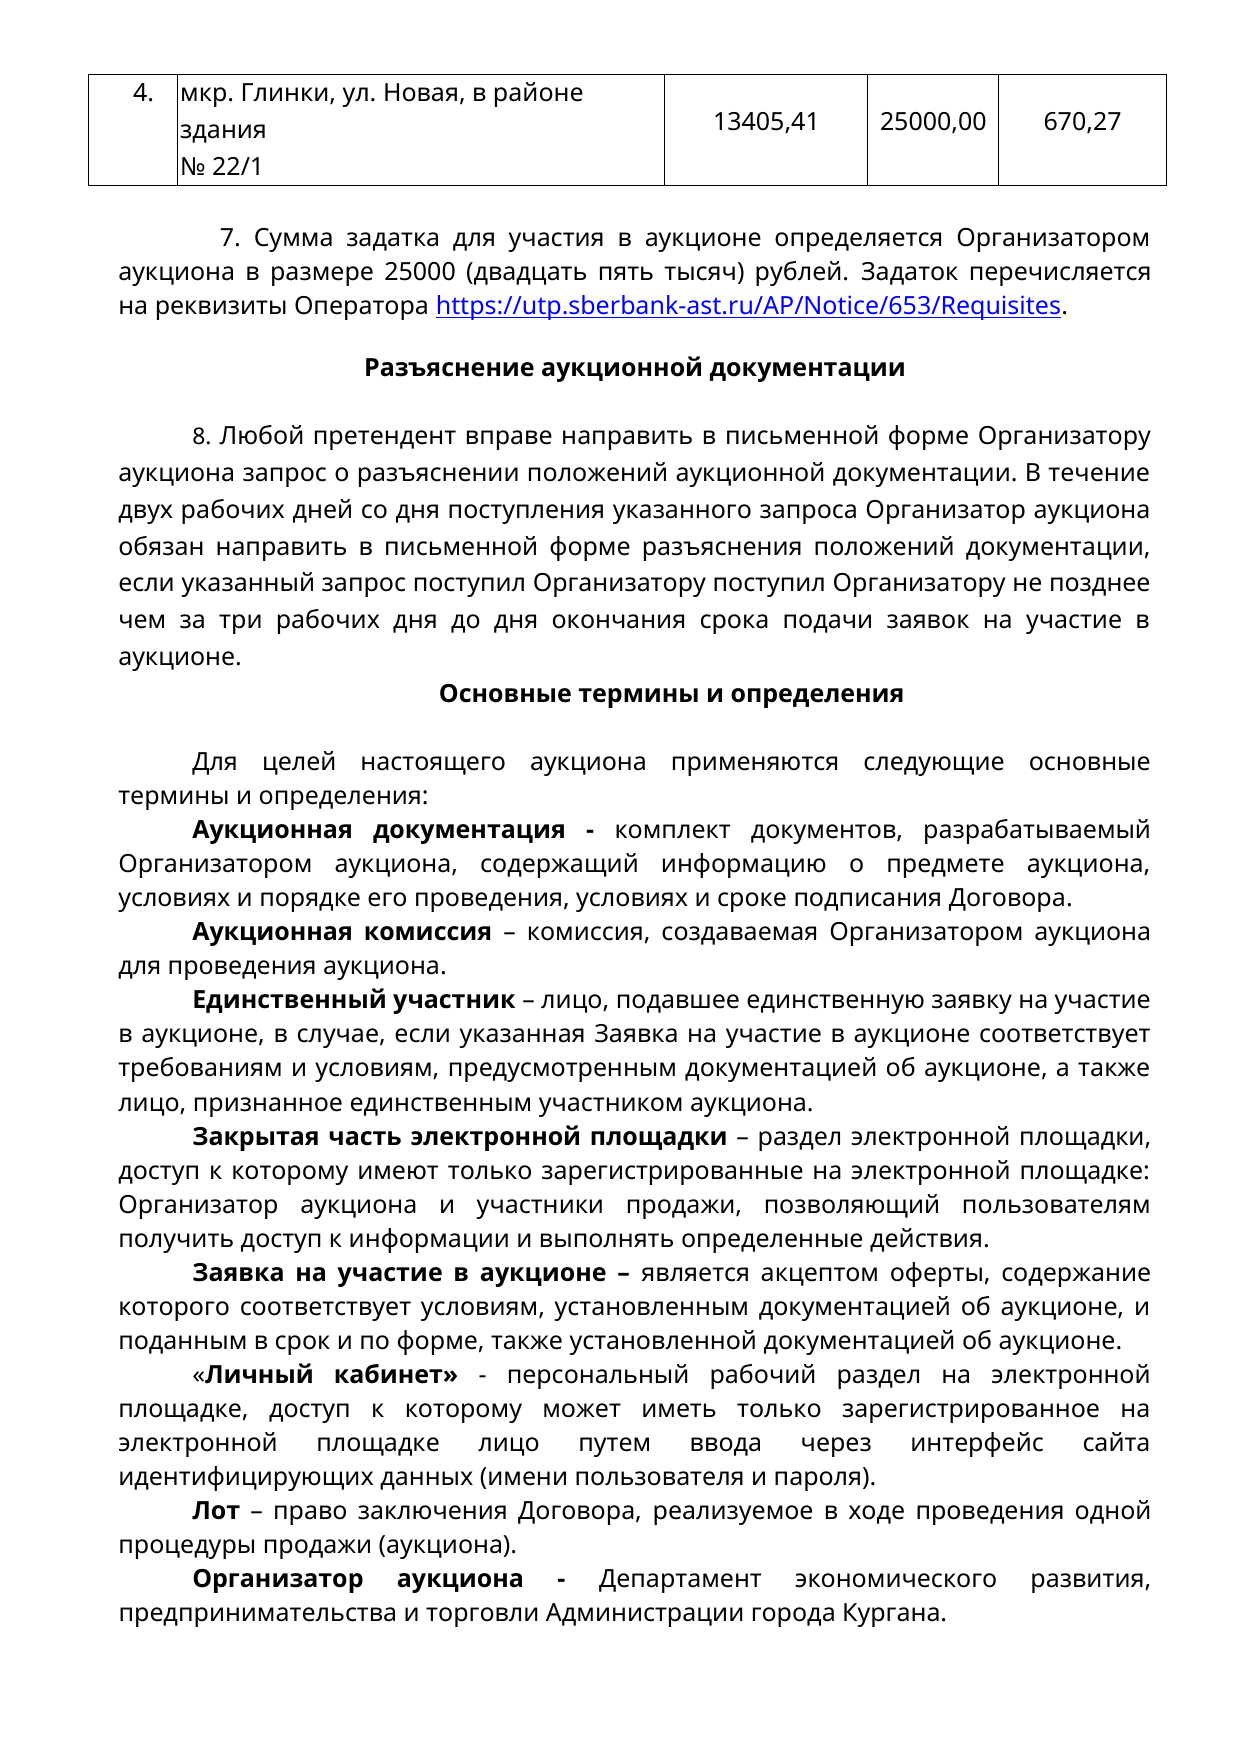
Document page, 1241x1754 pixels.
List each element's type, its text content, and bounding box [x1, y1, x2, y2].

text Единственный участник – лицо, подавшее единственную заявку на участие в аукционе, в случае, если указанная Заявка на участие в аукционе соответствует требованиям и условиям, предусмотренным документацией об аукционе, а также лицо, признанное единственным участником аукциона. [118, 982, 1152, 1118]
text 7. Сумма задатка для участия в аукционе определяется Организатором аукциона в размере 25000 (двадцать пять тысяч) рублей. Задаток перечисляется на реквизиты Оператора https://utp.sberbank-ast.ru/AP/Notice/653/Requisites. [118, 220, 1152, 322]
text 8. Любой претендент вправе направить в письменной форме Организатору аукциона запрос о разъяснении положений аукционной документации. В течение двух рабочих дней со дня поступления указанного запроса Организатор аукциона обязан направить в письменной форме разъяснения положений документации, если указанный запрос поступил Организатору поступил Организатору не позднее чем за три рабочих дня до дня окончания срока подачи заявок на участие в аукционе. [118, 418, 1152, 673]
text Аукционная комиссия – комиссия, создаваемая Организатором аукциона для проведения аукциона. [118, 914, 1152, 982]
text Организатор аукциона - Департамент экономического развития, предпринимательства и торговли Администрации города Кургана. [118, 1561, 1151, 1629]
text Аукционная документация - комплект документов, разрабатываемый Организатором аукциона, содержащий информацию о предмете аукциона, условиях и порядке его проведения, условиях и сроке подписания Договора. [118, 812, 1152, 914]
table_cell 670,27 [999, 75, 1166, 184]
text «Личный кабинет» - персональный рабочий раздел на электронной площадке, доступ к которому может иметь только зарегистрированное на электронной площадке лицо путем ввода через интерфейс сайта идентифицирующих данных (имени пользователя и пароля). [118, 1357, 1152, 1493]
text Основные термины и определения [118, 675, 1152, 709]
text Лот – право заключения Договора, реализуемое в ходе проведения одной процедуры продажи (аукциона). [118, 1493, 1152, 1561]
text Разъяснение аукционной документации [118, 350, 1152, 384]
text Заявка на участие в аукционе – является акцептом оферты, содержание которого соответствует условиям, установленным документацией об аукционе, и поданным в срок и по форме, также установленной документацией об аукционе. [118, 1254, 1152, 1357]
table_cell 25000,00 [868, 75, 998, 184]
table_cell [89, 75, 177, 184]
table_cell 13405,41 [665, 75, 867, 184]
table_cell мкр. Глинки, ул. Новая, в районе здания № 22/1 [178, 75, 664, 184]
text Закрытая часть электронной площадки – раздел электронной площадки, доступ к которому имеют только зарегистрированные на электронной площадке: Организатор аукциона и участники продажи, позволяющий пользователям получить доступ к информации и выполнять определенные действия. [118, 1118, 1152, 1254]
text Для целей настоящего аукциона применяются следующие основные термины и определения: [118, 743, 1152, 812]
